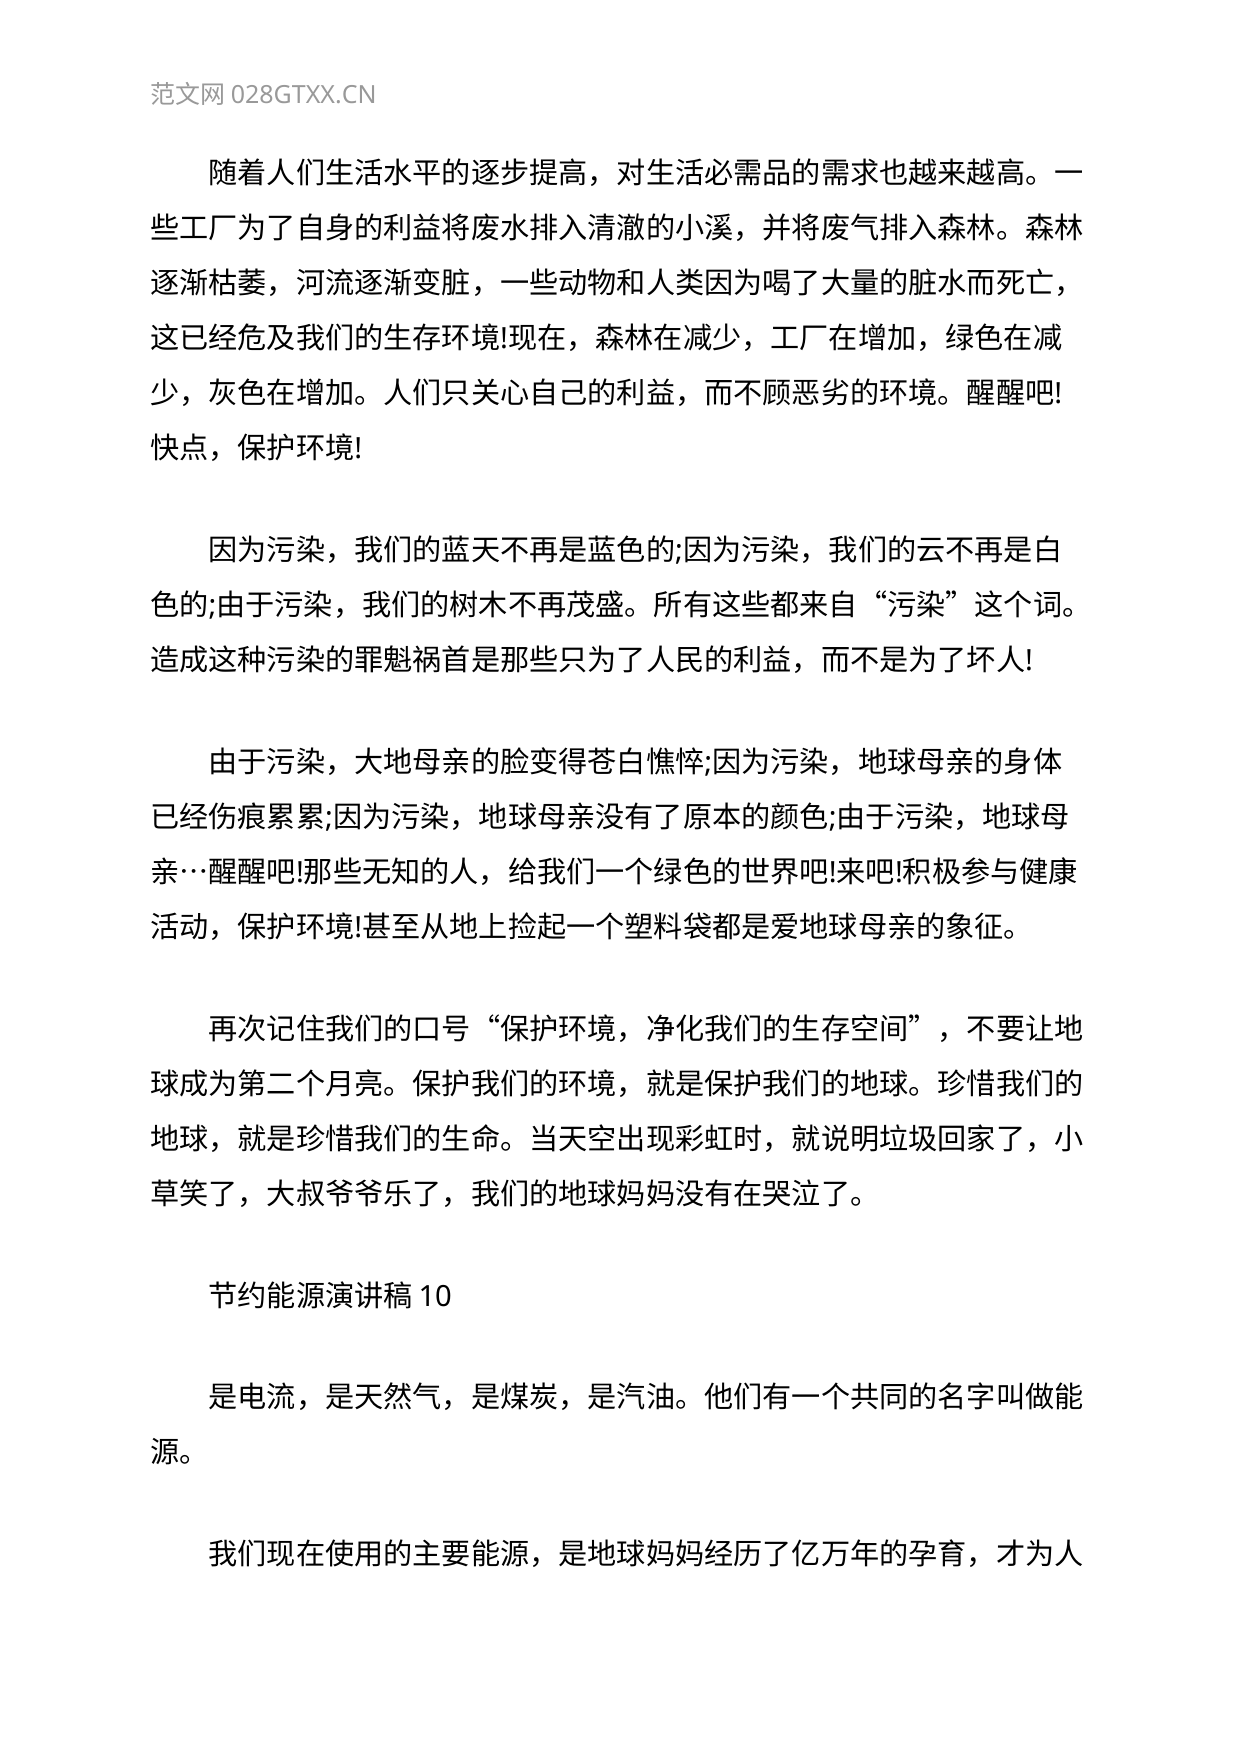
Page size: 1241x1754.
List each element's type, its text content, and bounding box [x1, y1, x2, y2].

text 因为污染，我们的蓝天不再是蓝色的;因为污染，我们的云不再是白色的;由于污染，我们的树木不再茂盛。所有这些都来自“污染”这个词。造成这种污染的罪魁祸首是那些只为了人民的利益，而不是为了坏人! [150, 527, 1090, 679]
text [150, 1531, 1090, 1573]
text 随着人们生活水平的逐步提高，对生活必需品的需求也越来越高。一些工厂为了自身的利益将废水排入清澈的小溪，并将废气排入森林。森林逐渐枯萎，河流逐渐变脏，一些动物和人类因为喝了大量的脏水而死亡，这已经危及我们的生存环境!现在，森林在减少，工厂在增加，绿色在减少，灰色在增加。人们只关心自己的利益，而不顾恶劣的环境。醒醒吧!快点，保护环境! [150, 150, 1090, 467]
text 节约能源演讲稿10 [150, 1272, 1090, 1314]
text 再次记住我们的口号“保护环境，净化我们的生存空间”，不要让地球成为第二个月亮。保护我们的环境，就是保护我们的地球。珍惜我们的地球，就是珍惜我们的生命。当天空出现彩虹时，就说明垃圾回家了，小草笑了，大叔爷爷乐了，我们的地球妈妈没有在哭泣了。 [150, 1006, 1090, 1213]
text 由于污染，大地母亲的脸变得苍白憔悴;因为污染，地球母亲的身体已经伤痕累累;因为污染，地球母亲没有了原本的颜色;由于污染，地球母亲…醒醒吧!那些无知的人，给我们一个绿色的世界吧!来吧!积极参与健康活动，保护环境!甚至从地上捡起一个塑料袋都是爱地球母亲的象征。 [150, 739, 1090, 946]
text 是电流，是天然气，是煤炭，是汽油。他们有一个共同的名字叫做能源。 [150, 1374, 1090, 1471]
